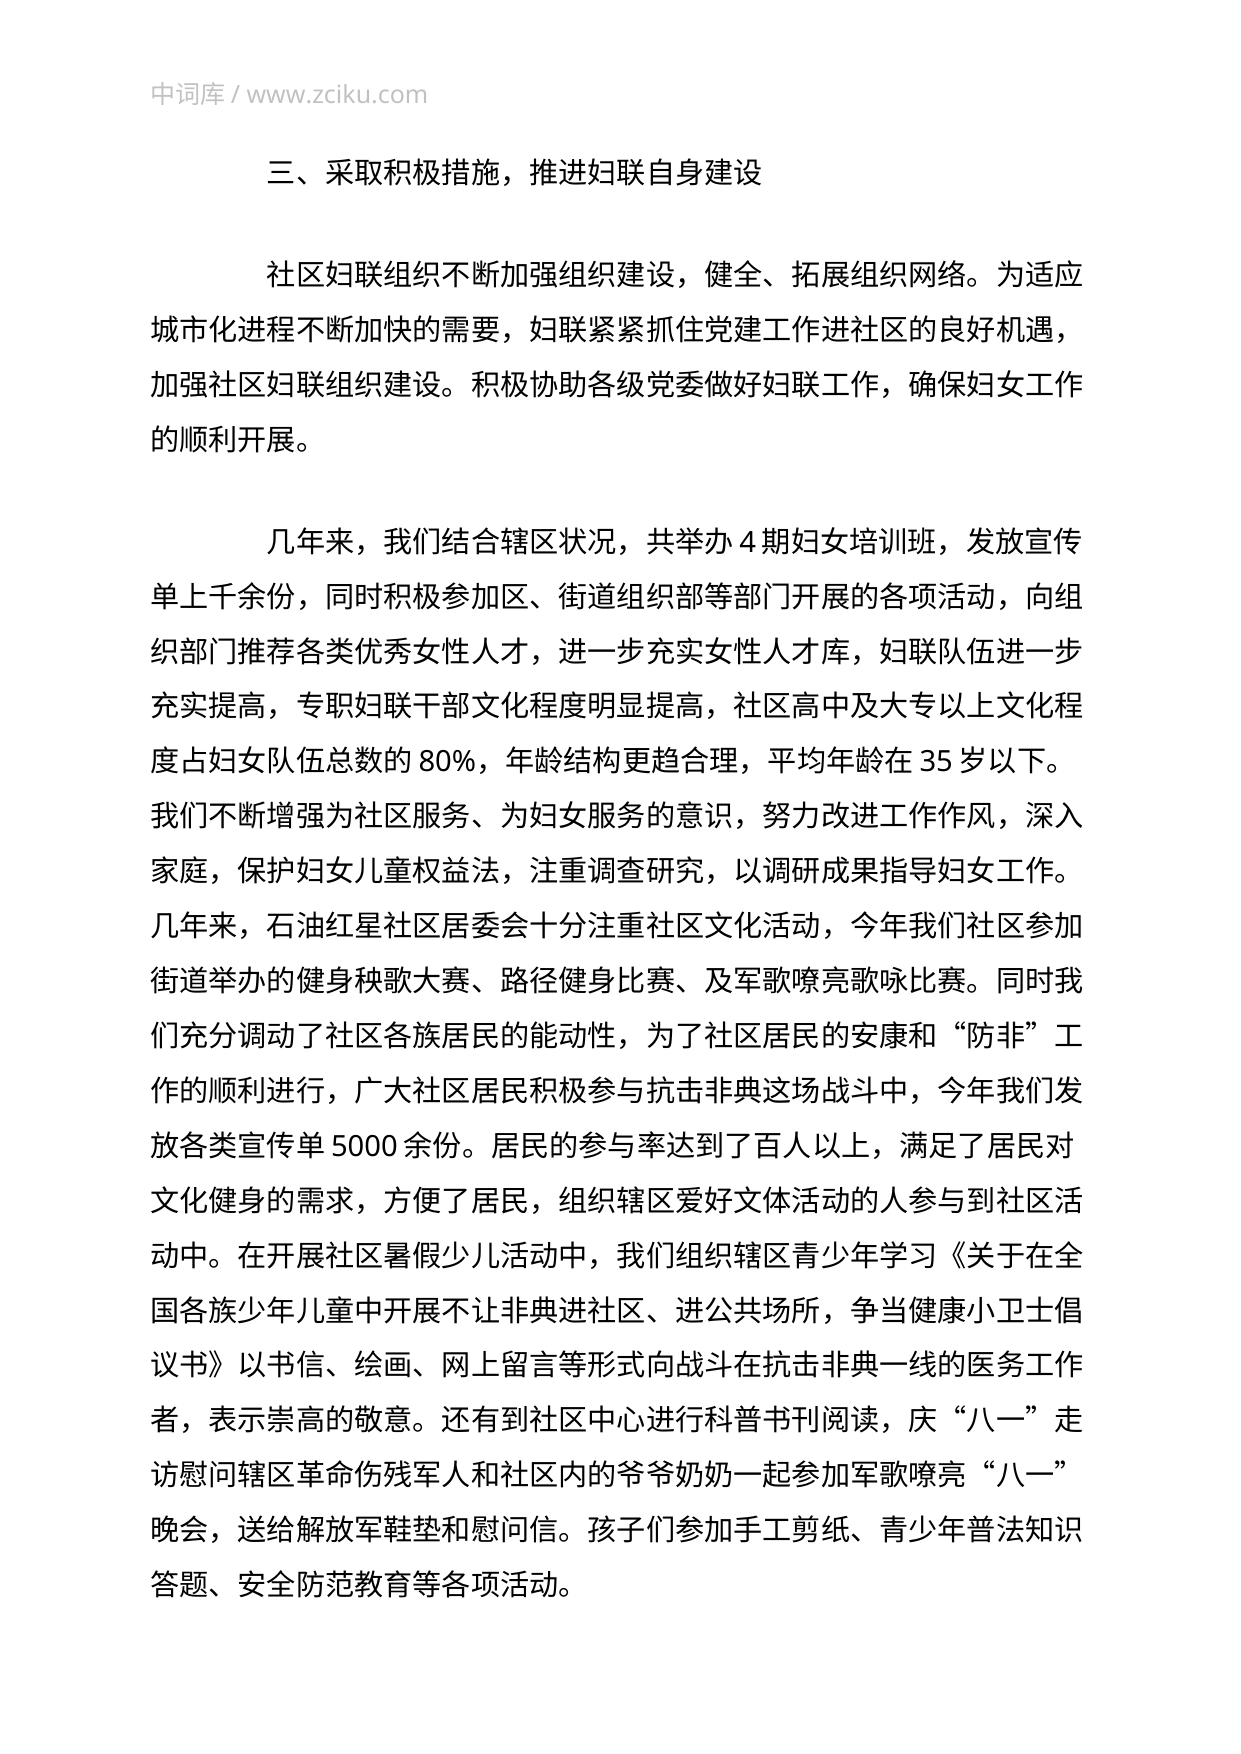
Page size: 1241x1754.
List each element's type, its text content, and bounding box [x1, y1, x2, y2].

text 几年来，我们结合辖区状况，共举办4期妇女培训班，发放宣传单上千余份，同时积极参加区、街道组织部等部门开展的各项活动，向组织部门推荐各类优秀女性人才，进一步充实女性人才库，妇联队伍进一步充实提高，专职妇联干部文化程度明显提高，社区高中及大专以上文化程度占妇女队伍总数的80%，年龄结构更趋合理，平均年龄在35岁以下。我们不断增强为社区服务、为妇女服务的意识，努力改进工作作风，深入家庭，保护妇女儿童权益法，注重调查研究，以调研成果指导妇女工作。几年来，石油红星社区居委会十分注重社区文化活动，今年我们社区参加街道举办的健身秧歌大赛、路径健身比赛、及军歌嘹亮歌咏比赛。同时我们充分调动了社区各族居民的能动性，为了社区居民的安康和“防非”工作的顺利进行，广大社区居民积极参与抗击非典这场战斗中，今年我们发放各类宣传单5000余份。居民的参与率达到了百人以上，满足了居民对文化健身的需求，方便了居民，组织辖区爱好文体活动的人参与到社区活动中。在开展社区暑假少儿活动中，我们组织辖区青少年学习《关于在全国各族少年儿童中开展不让非典进社区、进公共场所，争当健康小卫士倡议书》以书信、绘画、网上留言等形式向战斗在抗击非典一线的医务工作者，表示崇高的敬意。还有到社区中心进行科普书刊阅读，庆“八一”走访慰问辖区革命伤残军人和社区内的爷爷奶奶一起参加军歌嘹亮“八一”晚会，送给解放军鞋垫和慰问信。孩子们参加手工剪纸、青少年普法知识答题、安全防范教育等各项活动。 [150, 518, 1090, 1604]
text 三、采取积极措施，推进妇联自身建设 [150, 150, 1090, 192]
text 社区妇联组织不断加强组织建设，健全、拓展组织网络。为适应城市化进程不断加快的需要，妇联紧紧抓住党建工作进社区的良好机遇，加强社区妇联组织建设。积极协助各级党委做好妇联工作，确保妇女工作的顺利开展。 [150, 252, 1090, 459]
